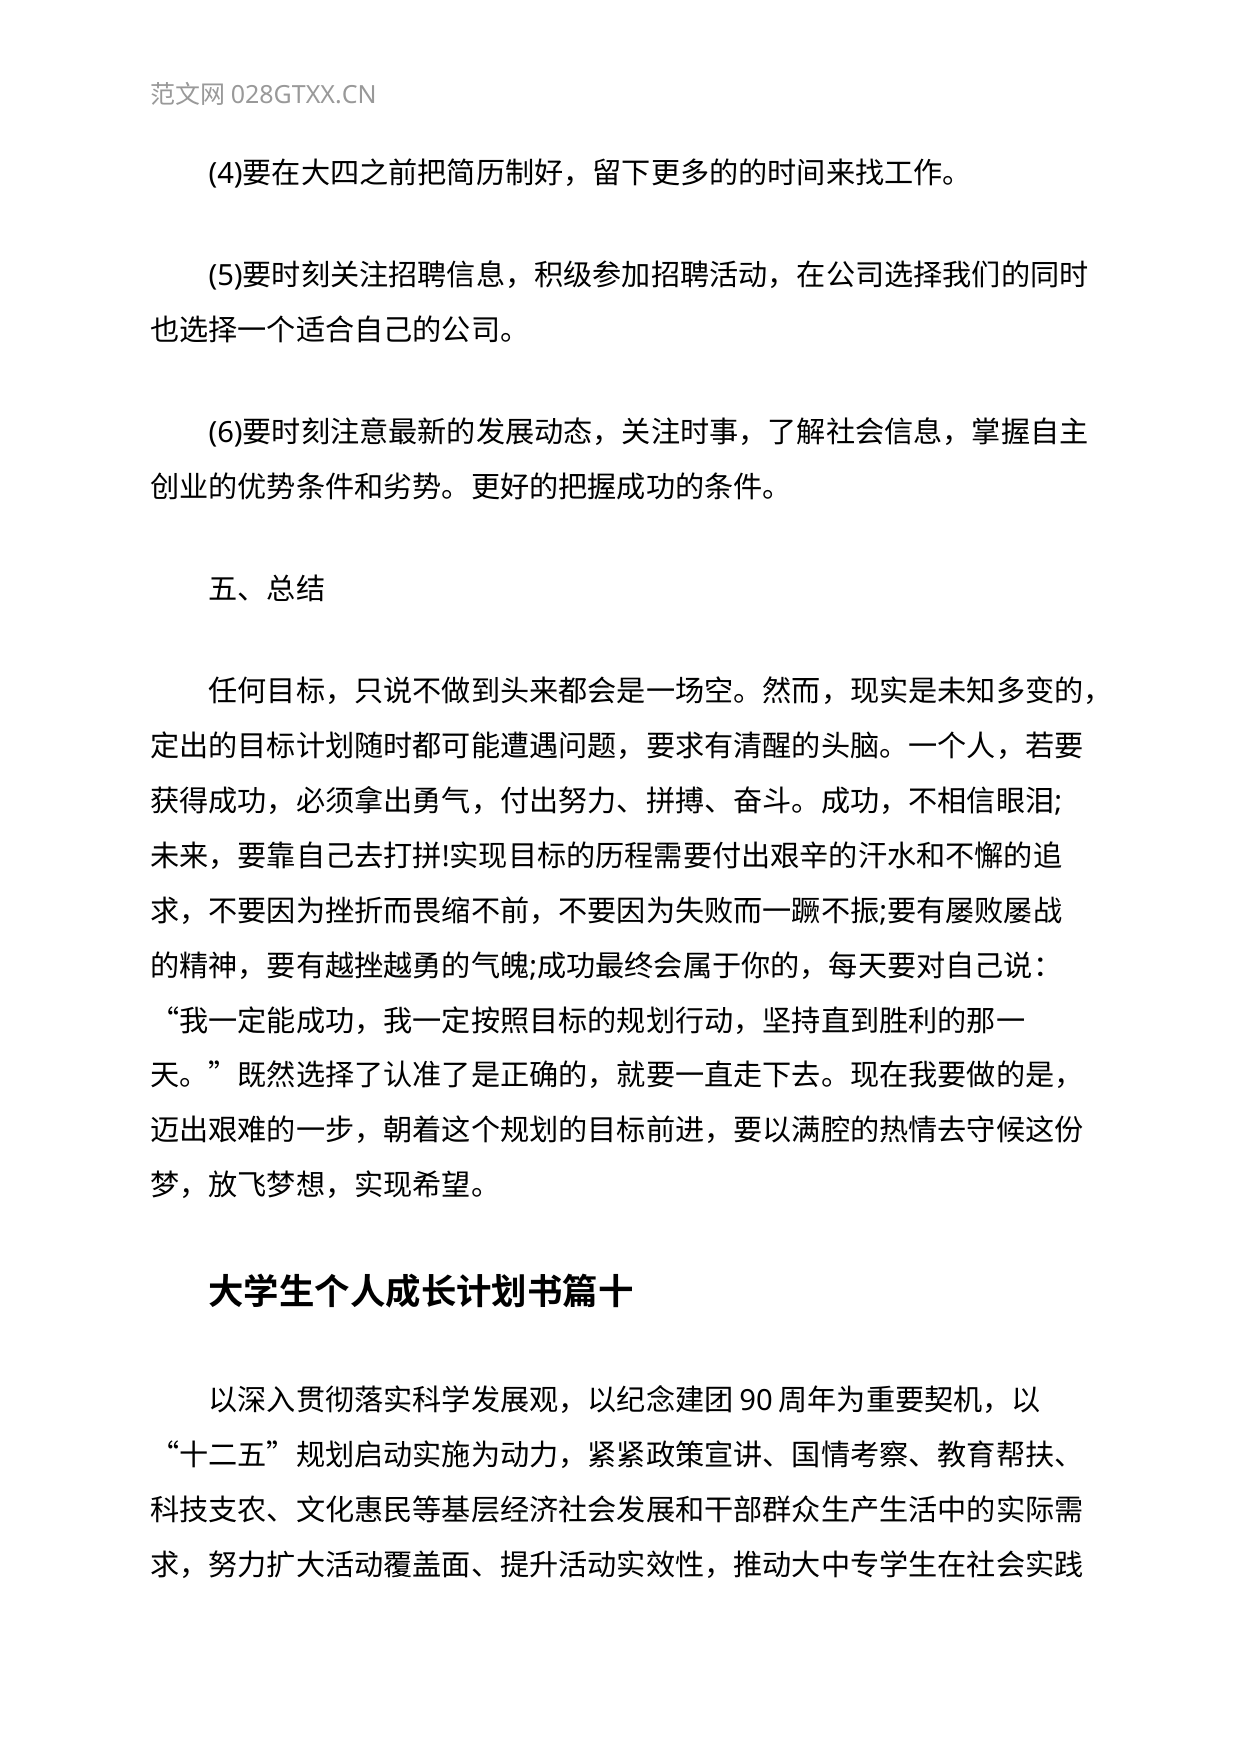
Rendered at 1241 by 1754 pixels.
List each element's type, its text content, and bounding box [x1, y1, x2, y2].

text (5)要时刻关注招聘信息，积级参加招聘活动，在公司选择我们的同时也选择一个适合自己的公司。 [150, 252, 1090, 349]
text (4)要在大四之前把简历制好，留下更多的的时间来找工作。 [150, 150, 1090, 192]
text 任何目标，只说不做到头来都会是一场空。然而，现实是未知多变的，定出的目标计划随时都可能遭遇问题，要求有清醒的头脑。一个人，若要获得成功，必须拿出勇气，付出努力、拼搏、奋斗。成功，不相信眼泪;未来，要靠自己去打拼!实现目标的历程需要付出艰辛的汗水和不懈的追求，不要因为挫折而畏缩不前，不要因为失败而一蹶不振;要有屡败屡战的精神，要有越挫越勇的气魄;成功最终会属于你的，每天要对自己说：“我一定能成功，我一定按照目标的规划行动，坚持直到胜利的那一天。”既然选择了认准了是正确的，就要一直走下去。现在我要做的是，迈出艰难的一步，朝着这个规划的目标前进，要以满腔的热情去守候这份梦，放飞梦想，实现希望。 [150, 667, 1090, 1204]
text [150, 1377, 1090, 1584]
text 五、总结 [150, 566, 1090, 608]
text 大学生个人成长计划书篇十 [150, 1263, 1090, 1315]
text (6)要时刻注意最新的发展动态，关注时事，了解社会信息，掌握自主创业的优势条件和劣势。更好的把握成功的条件。 [150, 409, 1090, 506]
